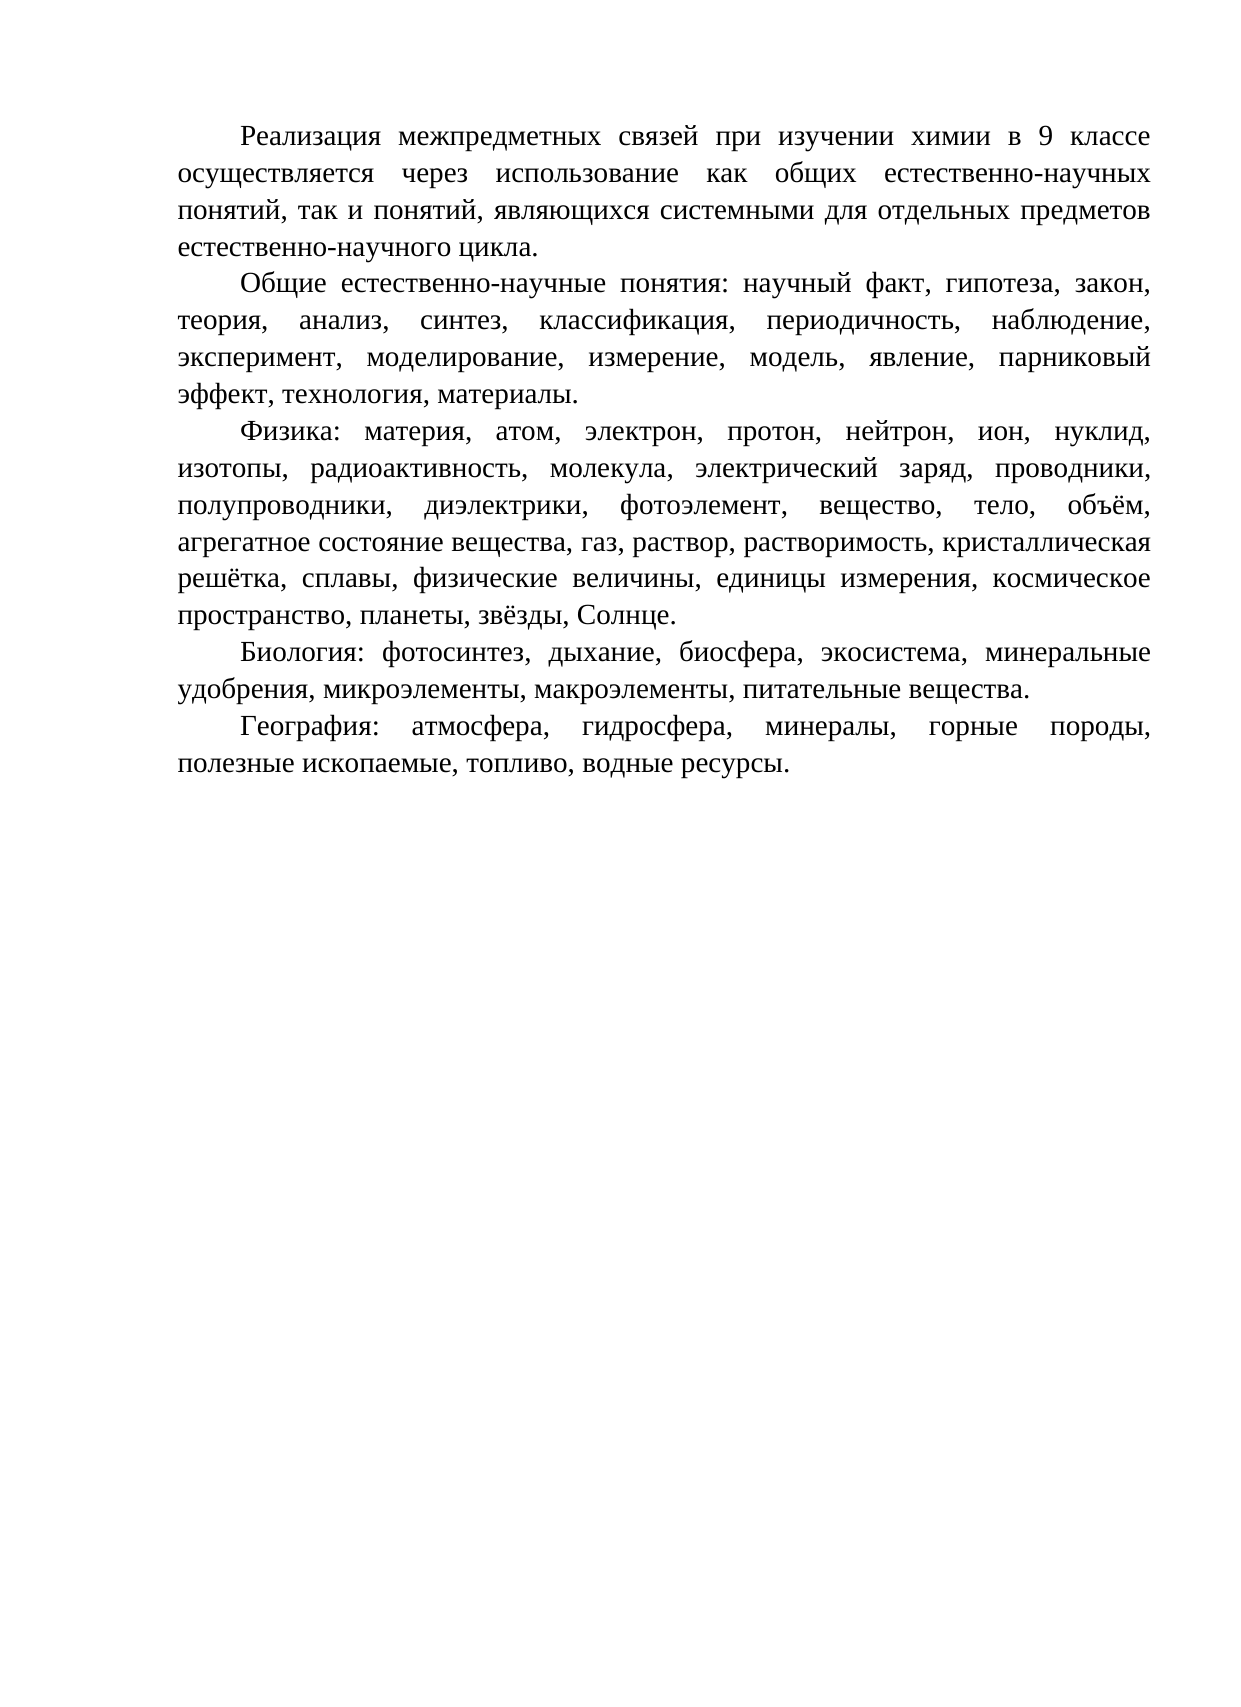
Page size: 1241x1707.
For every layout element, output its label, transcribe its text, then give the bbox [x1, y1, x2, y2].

text География: атмосфера, гидросфера, минералы, горные породы, полезные ископаемые, топливо, водные ресурсы. [177, 708, 1152, 778]
text Биология: фотосинтез, дыхание, биосфера, экосистема, минеральные удобрения, микроэлементы, макроэлементы, питательные вещества. [177, 634, 1152, 705]
text Физика: материя, атом, электрон, протон, нейтрон, ион, нуклид, изотопы, радиоактивность, молекула, электрический заряд, проводники, полупроводники, диэлектрики, фотоэлемент, вещество, тело, объём, агрегатное состояние вещества, газ, раствор, растворимость, кристаллическая решётка, сплавы, физические величины, единицы измерения, космическое пространство, планеты, звёзды, Солнце. [177, 413, 1152, 631]
text Общие естественно-научные понятия: научный факт, гипотеза, закон, теория, анализ, синтез, классификация, периодичность, наблюдение, эксперимент, моделирование, измерение, модель, явление, парниковый эффект, технология, материалы. [177, 266, 1152, 410]
text Реализация межпредметных связей при изучении химии в 9 классе осуществляется через использование как общих естественно-научных понятий, так и понятий, являющихся системными для отдельных предметов естественно-научного цикла. [177, 118, 1152, 262]
